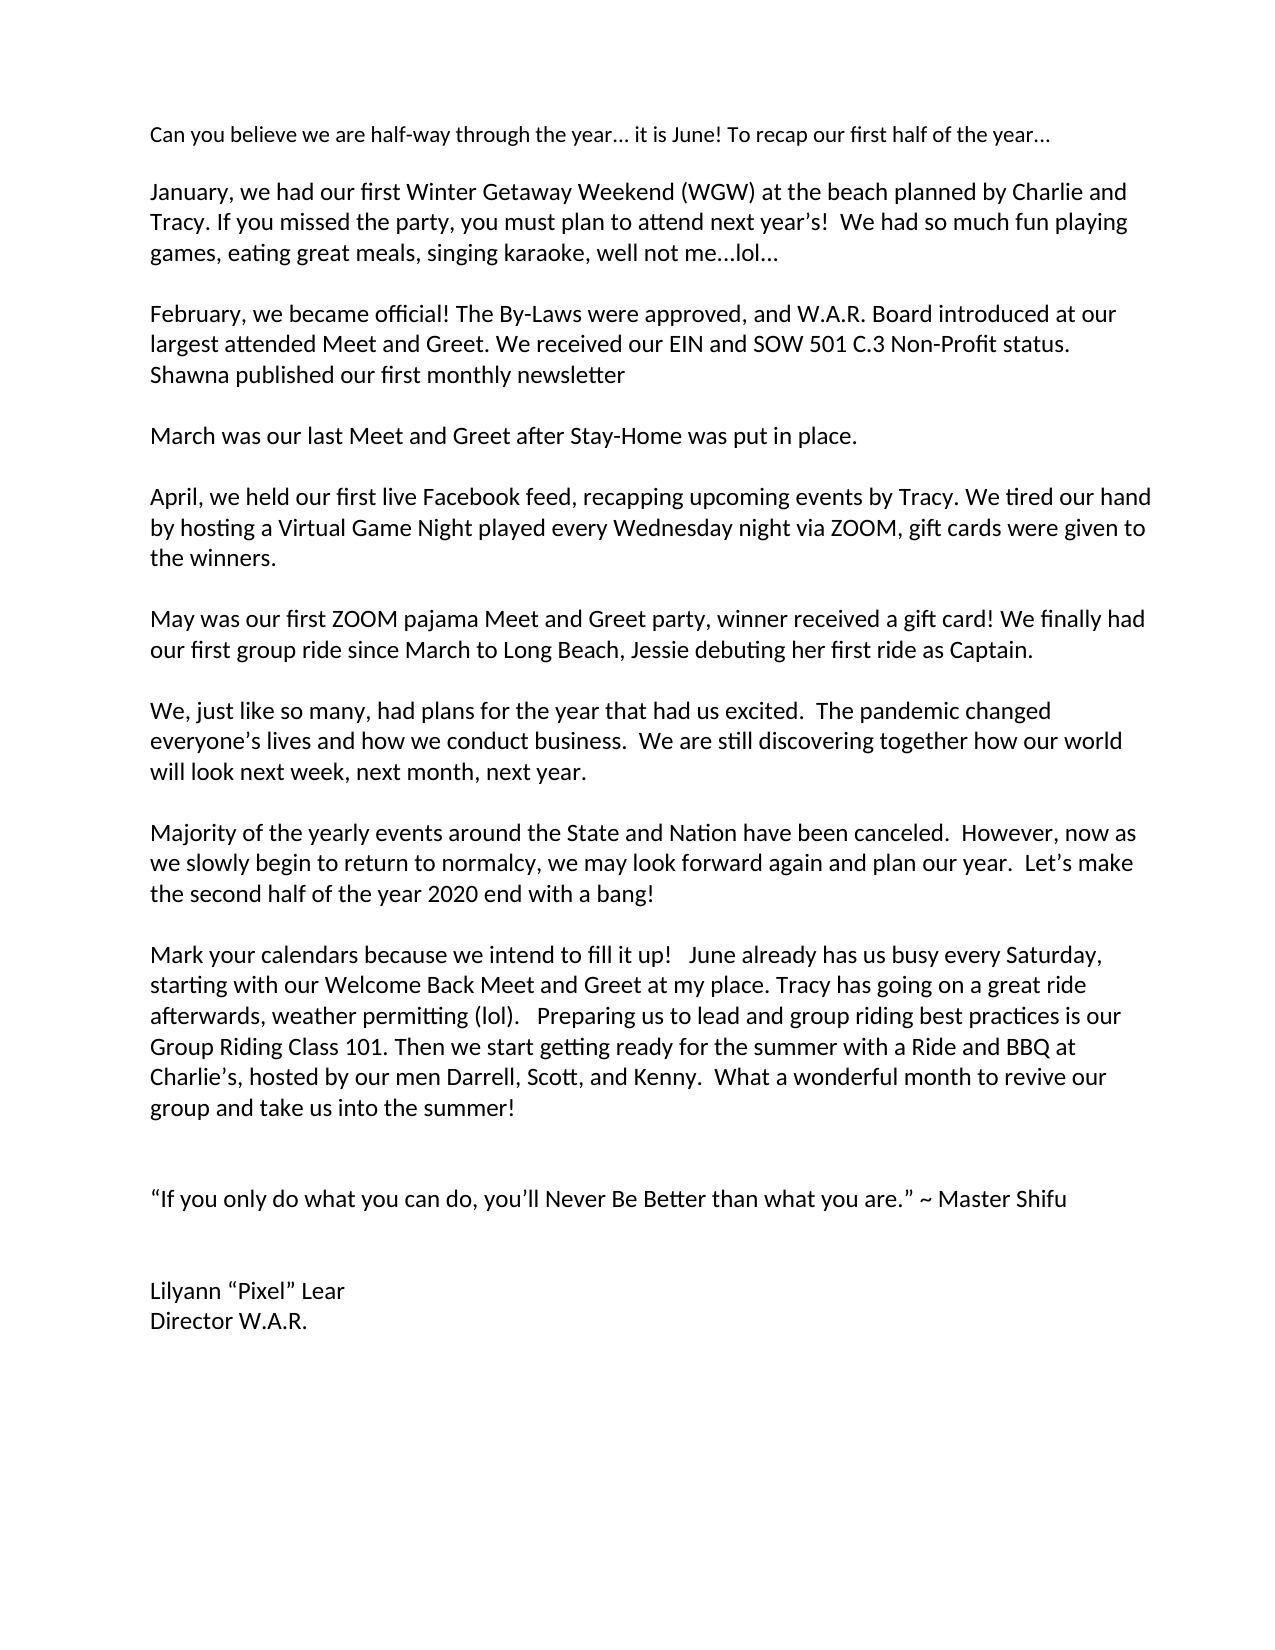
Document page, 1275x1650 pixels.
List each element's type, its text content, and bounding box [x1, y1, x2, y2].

text May was our first ZOOM pajama Meet and Greet party, winner received a gift card! We finally had our first group ride since March to Long Beach, Jessie debuting her first ride as Captain. [150, 603, 1155, 664]
text Director W.A.R. [150, 1305, 1155, 1336]
text January, we had our first Winter Getaway Weekend (WGW) at the beach planned by Charlie and Tracy. If you missed the party, you must plan to attend next year’s! We had so much fun playing games, eating great meals, singing karaoke, well not me...lol... [150, 176, 1155, 268]
text We, just like so many, had plans for the year that had us excited. The pandemic changed everyone’s lives and how we conduct business. We are still discovering together how our world will look next week, next month, next year. [150, 695, 1155, 786]
text “If you only do what you can do, you’ll Never Be Better than what you are.” ~ Master Shifu [150, 1183, 1155, 1214]
text February, we became official! The By-Laws were approved, and W.A.R. Board introduced at our largest attended Meet and Greet. We received our EIN and SOW 501 C.3 Non-Profit status. Shawna published our first monthly newsletter [150, 298, 1155, 390]
text Lilyann “Pixel” Lear [150, 1275, 1155, 1305]
text Majority of the yearly events around the State and Nation have been canceled. However, now as we slowly begin to return to normalcy, we may look forward again and plan our year. Let’s make the second half of the year 2020 end with a bang! [150, 817, 1155, 908]
text Can you believe we are half-way through the year... it is June! To recap our first half of the year... [150, 120, 1155, 148]
text March was our last Meet and Greet after Stay-Home was put in place. [150, 420, 1155, 451]
text Mark your calendars because we intend to fill it up! June already has us busy every Saturday, starting with our Welcome Back Meet and Greet at my place. Tracy has going on a great ride afterwards, weather permitting (lol). Preparing us to lead and group riding best practices is our Group Riding Class 101. Then we start getting ready for the summer with a Ride and BBQ at Charlie’s, hosted by our men Darrell, Scott, and Kenny. What a wonderful month to revive our group and take us into the summer! [150, 939, 1155, 1122]
text April, we held our first live Facebook feed, recapping upcoming events by Tracy. We tired our hand by hosting a Virtual Game Night played every Wednesday night via ZOOM, gift cards were given to the winners. [150, 481, 1155, 573]
